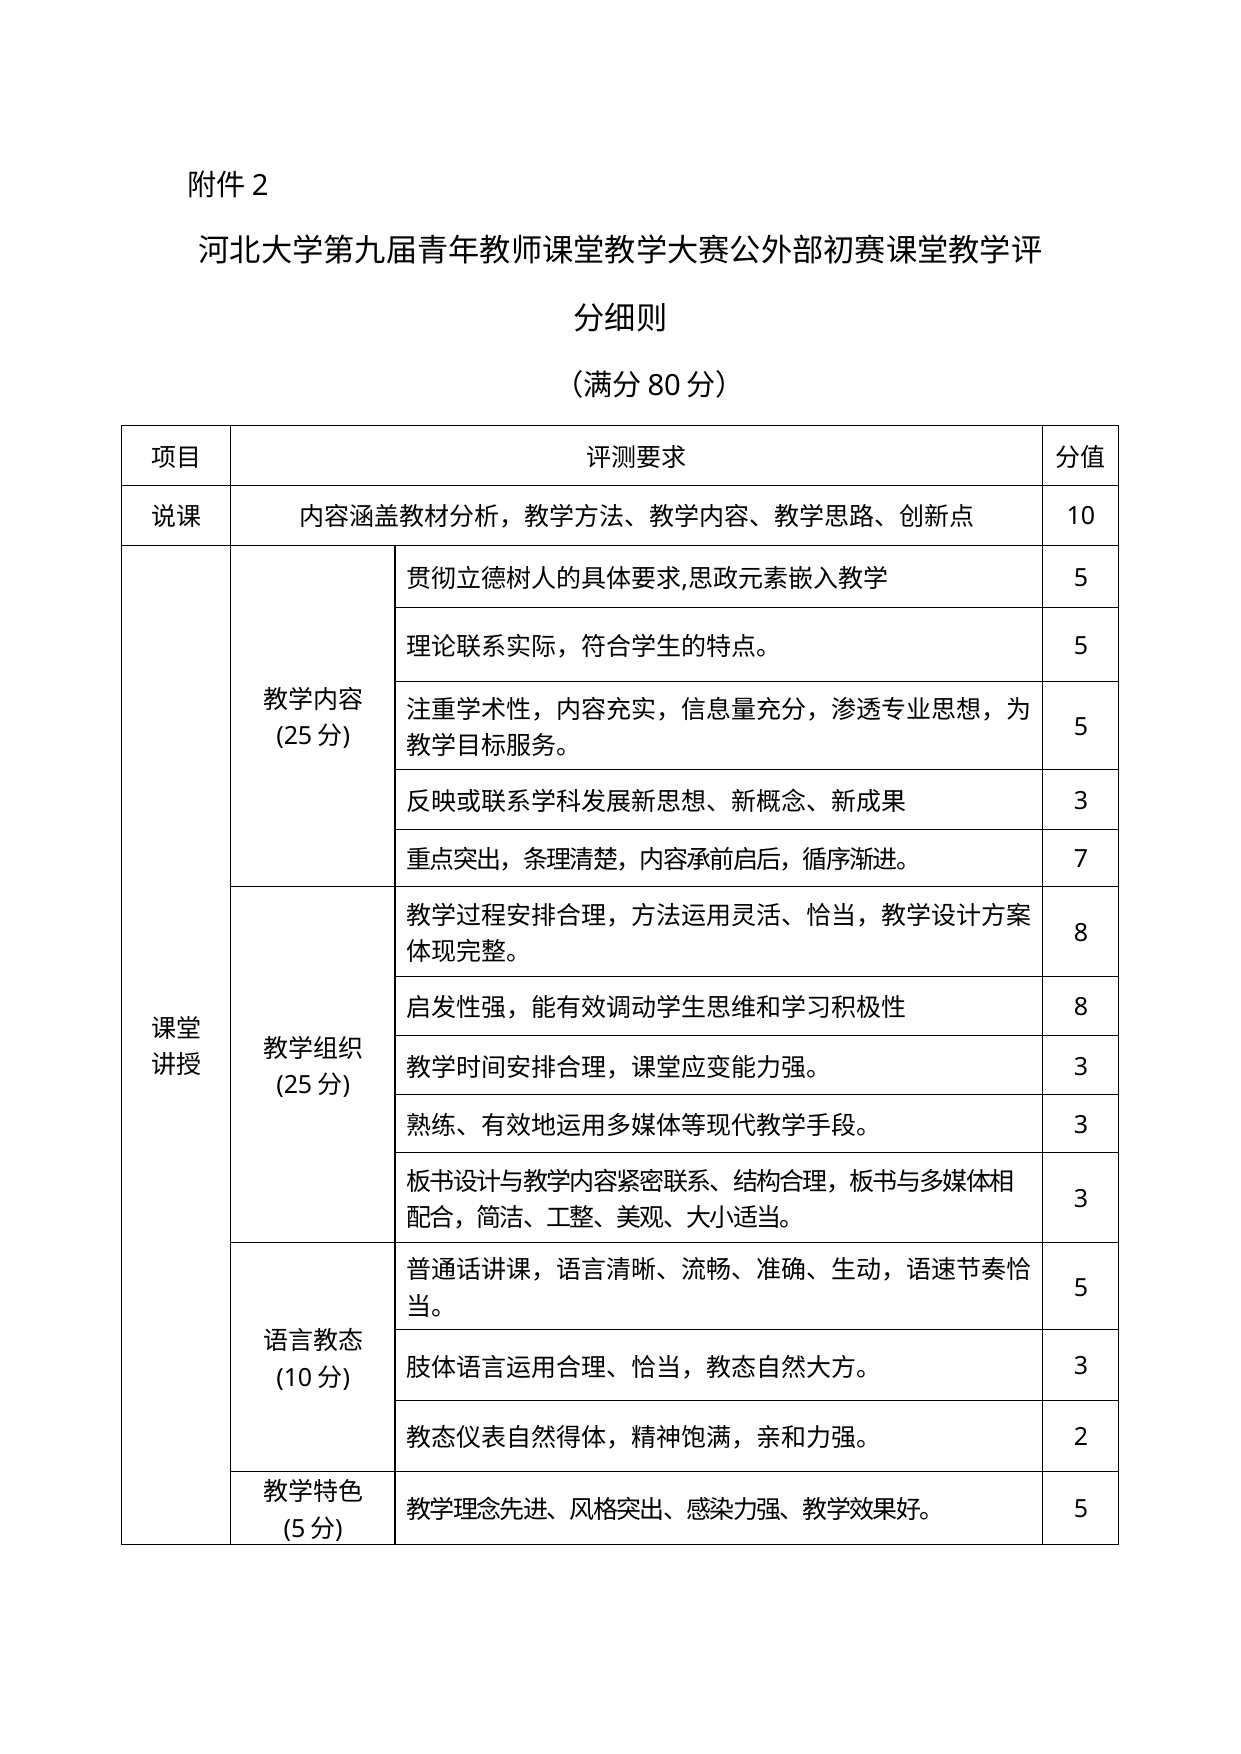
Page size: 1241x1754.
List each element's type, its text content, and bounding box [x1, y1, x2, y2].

table_header 分值 [1043, 426, 1118, 484]
table_header 评测要求 [231, 426, 1042, 484]
table_cell 贯彻立德树人的具体要求,思政元素嵌入教学 [396, 546, 1042, 607]
table_cell 教态仪表自然得体，精神饱满，亲和力强。 [396, 1401, 1042, 1471]
table_cell 教学时间安排合理，课堂应变能力强。 [396, 1036, 1042, 1094]
table_cell 重点突出，条理清楚，内容承前启后，循序渐进。 [396, 830, 1042, 886]
table_cell 启发性强，能有效调动学生思维和学习积极性 [396, 977, 1042, 1035]
table_cell 板书设计与教学内容紧密联系、结构合理，板书与多媒体相配合，简洁、工整、美观、大小适当。 [396, 1153, 1042, 1242]
table_cell 熟练、有效地运用多媒体等现代教学手段。 [396, 1095, 1042, 1152]
table_cell 3 [1043, 1036, 1118, 1094]
text （满分80分） [187, 361, 1053, 403]
table_cell 反映或联系学科发展新思想、新概念、新成果 [396, 770, 1042, 829]
table_cell 普通话讲课，语言清晰、流畅、准确、生动，语速节奏恰当。 [396, 1243, 1042, 1329]
table_cell 教学理念先进、风格突出、感染力强、教学效果好。 [396, 1472, 1042, 1544]
table_cell 2 [1043, 1401, 1118, 1471]
text 附件2 [187, 162, 1053, 204]
table_cell 注重学术性，内容充实，信息量充分，渗透专业思想，为教学目标服务。 [396, 682, 1042, 769]
table_cell 5 [1043, 546, 1118, 607]
table_cell 5 [1043, 1243, 1118, 1329]
table_cell 教学组织 (25分) [231, 887, 394, 1242]
table_cell 教学内容 (25分) [231, 546, 394, 886]
table_cell 3 [1043, 1153, 1118, 1242]
table_cell 语言教态 (10分) [231, 1243, 394, 1471]
table_cell 理论联系实际，符合学生的特点。 [396, 608, 1042, 681]
table_header 项目 [122, 426, 230, 484]
table_cell 内容涵盖教材分析，教学方法、教学内容、教学思路、创新点 [231, 486, 1042, 544]
table_cell 3 [1043, 770, 1118, 829]
table_cell 说课 [122, 486, 230, 544]
table_cell 8 [1043, 977, 1118, 1035]
table_cell 5 [1043, 608, 1118, 681]
table_cell 10 [1043, 486, 1118, 544]
table_cell 5 [1043, 1472, 1118, 1544]
table_cell 肢体语言运用合理、恰当，教态自然大方。 [396, 1330, 1042, 1400]
table_cell 7 [1043, 830, 1118, 886]
table_cell 3 [1043, 1330, 1118, 1400]
table_cell 教学过程安排合理，方法运用灵活、恰当，教学设计方案体现完整。 [396, 887, 1042, 976]
text 河北大学第九届青年教师课堂教学大赛公外部初赛课堂教学评分细则 [187, 226, 1053, 338]
table_cell 5 [1043, 682, 1118, 769]
table_cell 课堂 讲授 [122, 546, 230, 1544]
table_cell 3 [1043, 1095, 1118, 1152]
table_cell 8 [1043, 887, 1118, 976]
table_cell 教学特色 (5分) [231, 1472, 394, 1544]
